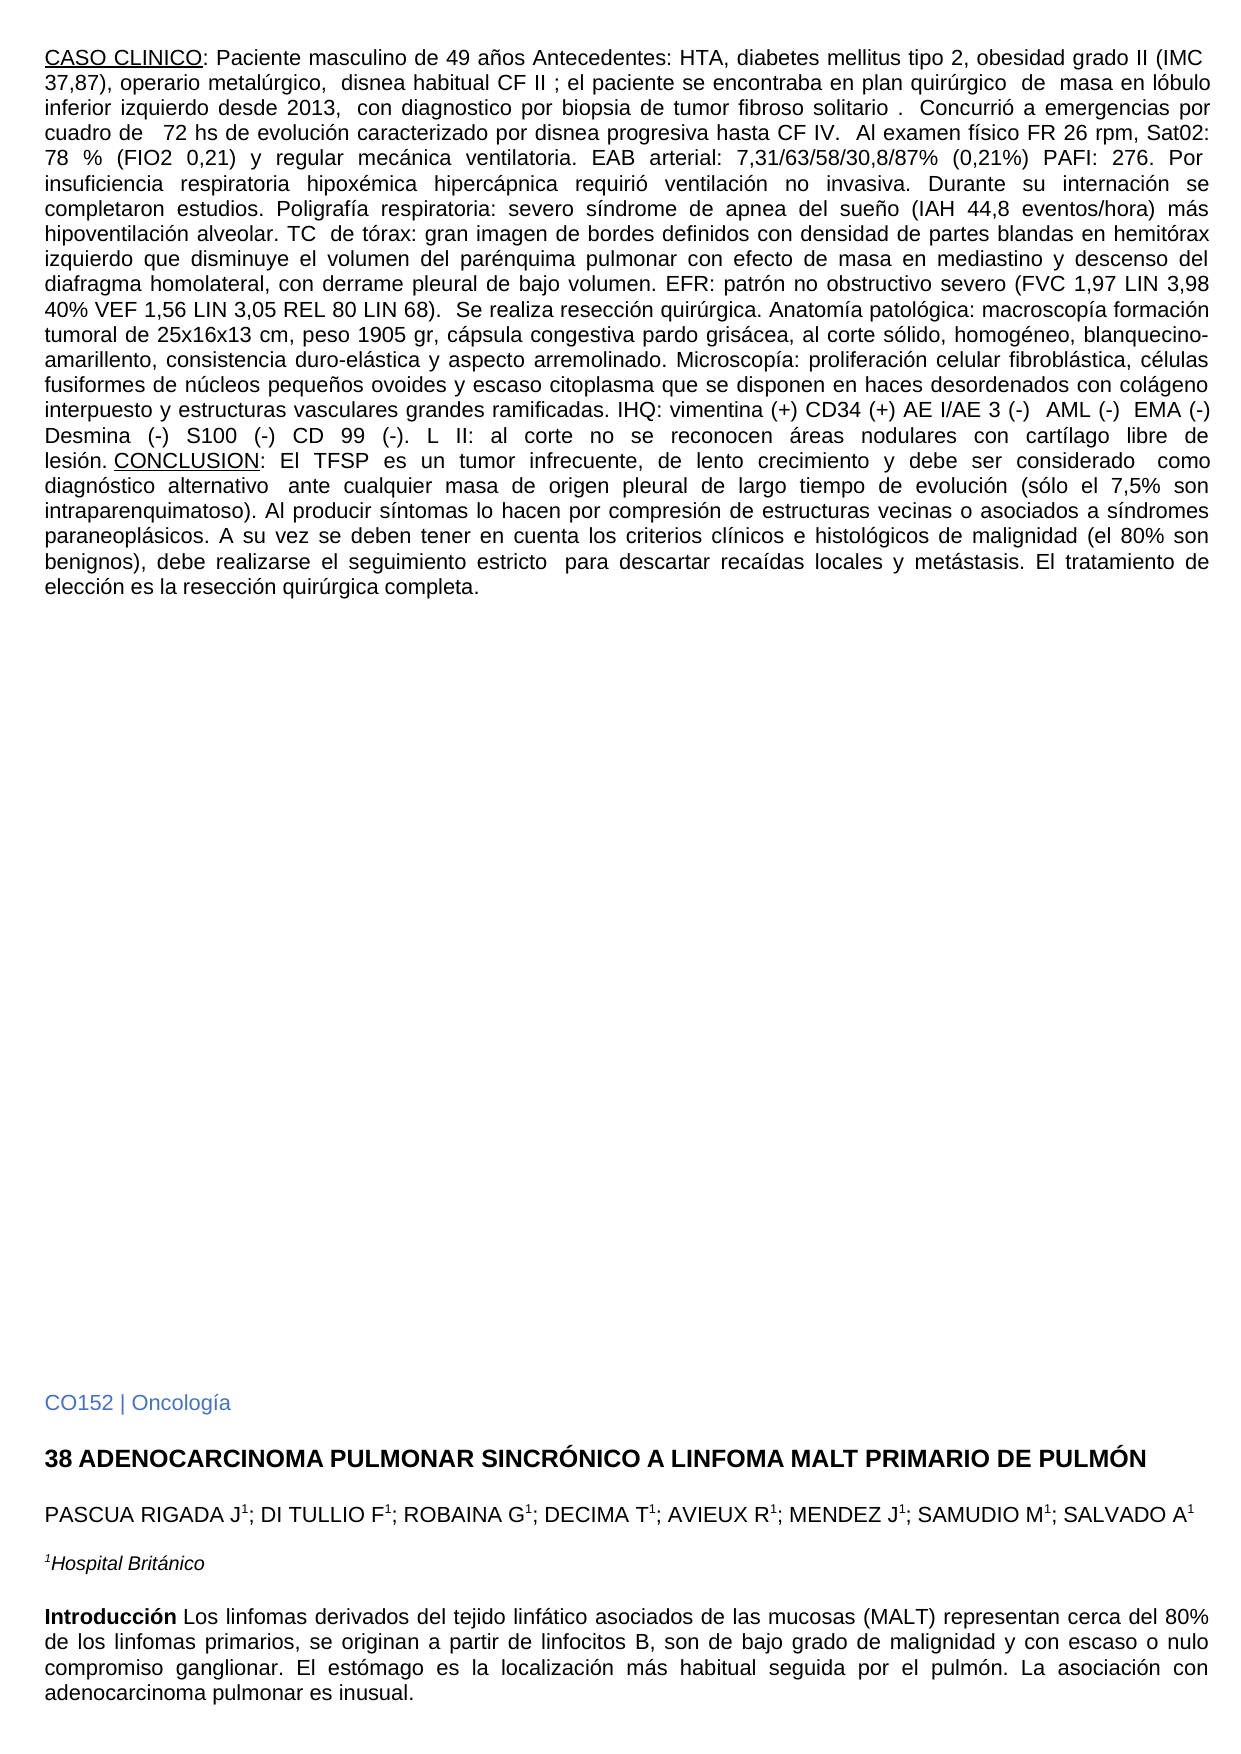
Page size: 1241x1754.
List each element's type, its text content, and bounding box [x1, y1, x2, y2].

text 38 ADENOCARCINOMA PULMONAR SINCRÓNICO A LINFOMA MALT PRIMARIO DE PULMÓN [44, 1444, 1211, 1472]
text PASCUA RIGADA J1; DI TULLIO F1; ROBAINA G1; DECIMA T1; AVIEUX R1; MENDEZ J1; SAMUDIO M1; SALVADO A1 [44, 1502, 1211, 1527]
text 1Hospital Británico [44, 1552, 1211, 1575]
text CASO CLINICO: Paciente masculino de 49 años Antecedentes: HTA, diabetes mellitus tipo 2, obesidad grado II (IMC 37,87), operario metalúrgico, disnea habitual CF II ; el paciente se encontraba en plan quirúrgico de masa en lóbulo inferior izquierdo desde 2013, con diagnostico por biopsia de tumor fibroso solitario . Concurrió a emergencias por cuadro de 72 hs de evolución caracterizado por disnea progresiva hasta CF IV. Al examen físico FR 26 rpm, Sat02: 78 % (FIO2 0,21) y regular mecánica ventilatoria. EAB arterial: 7,31/63/58/30,8/87% (0,21%) PAFI: 276. Por insuficiencia respiratoria hipoxémica hipercápnica requirió ventilación no invasiva. Durante su internación se completaron estudios. Poligrafía respiratoria: severo síndrome de apnea del sueño (IAH 44,8 eventos/hora) más hipoventilación alveolar. TC de tórax: gran imagen de bordes definidos con densidad de partes blandas en hemitórax izquierdo que disminuye el volumen del parénquima pulmonar con efecto de masa en mediastino y descenso del diafragma homolateral, con derrame pleural de bajo volumen. EFR: patrón no obstructivo severo (FVC 1,97 LIN 3,98 40% VEF 1,56 LIN 3,05 REL 80 LIN 68). Se realiza resección quirúrgica. Anatomía patológica: macroscopía formación tumoral de 25x16x13 cm, peso 1905 gr, cápsula congestiva pardo grisácea, al corte sólido, homogéneo, blanquecino-amarillento, consistencia duro-elástica y aspecto arremolinado. Microscopía: proliferación celular fibroblástica, células fusiformes de núcleos pequeños ovoides y escaso citoplasma que se disponen en haces desordenados con colágeno interpuesto y estructuras vasculares grandes ramificadas. IHQ: vimentina (+) CD34 (+) AE I/AE 3 (-) AML (-) EMA (-) Desmina (-) S100 (-) CD 99 (-). L II: al corte no se reconocen áreas nodulares con cartílago libre de lesión. CONCLUSION: El TFSP es un tumor infrecuente, de lento crecimiento y debe ser considerado como diagnóstico alternativo ante cualquier masa de origen pleural de largo tiempo de evolución (sólo el 7,5% son intraparenquimatoso). Al producir síntomas lo hacen por compresión de estructuras vecinas o asociados a síndromes paraneoplásicos. A su vez se deben tener en cuenta los criterios clínicos e histológicos de malignidad (el 80% son benignos), debe realizarse el seguimiento estricto para descartar recaídas locales y metástasis. El tratamiento de elección es la resección quirúrgica completa. [44, 44, 1211, 599]
text CO152 | Oncología [44, 1389, 1211, 1414]
text Introducción Los linfomas derivados del tejido linfático asociados de las mucosas (MALT) representan cerca del 80% de los linfomas primarios, se originan a partir de linfocitos B, son de bajo grado de malignidad y con escaso o nulo compromiso ganglionar. El estómago es la localización más habitual seguida por el pulmón. La asociación con adenocarcinoma pulmonar es inusual. [44, 1604, 1211, 1705]
